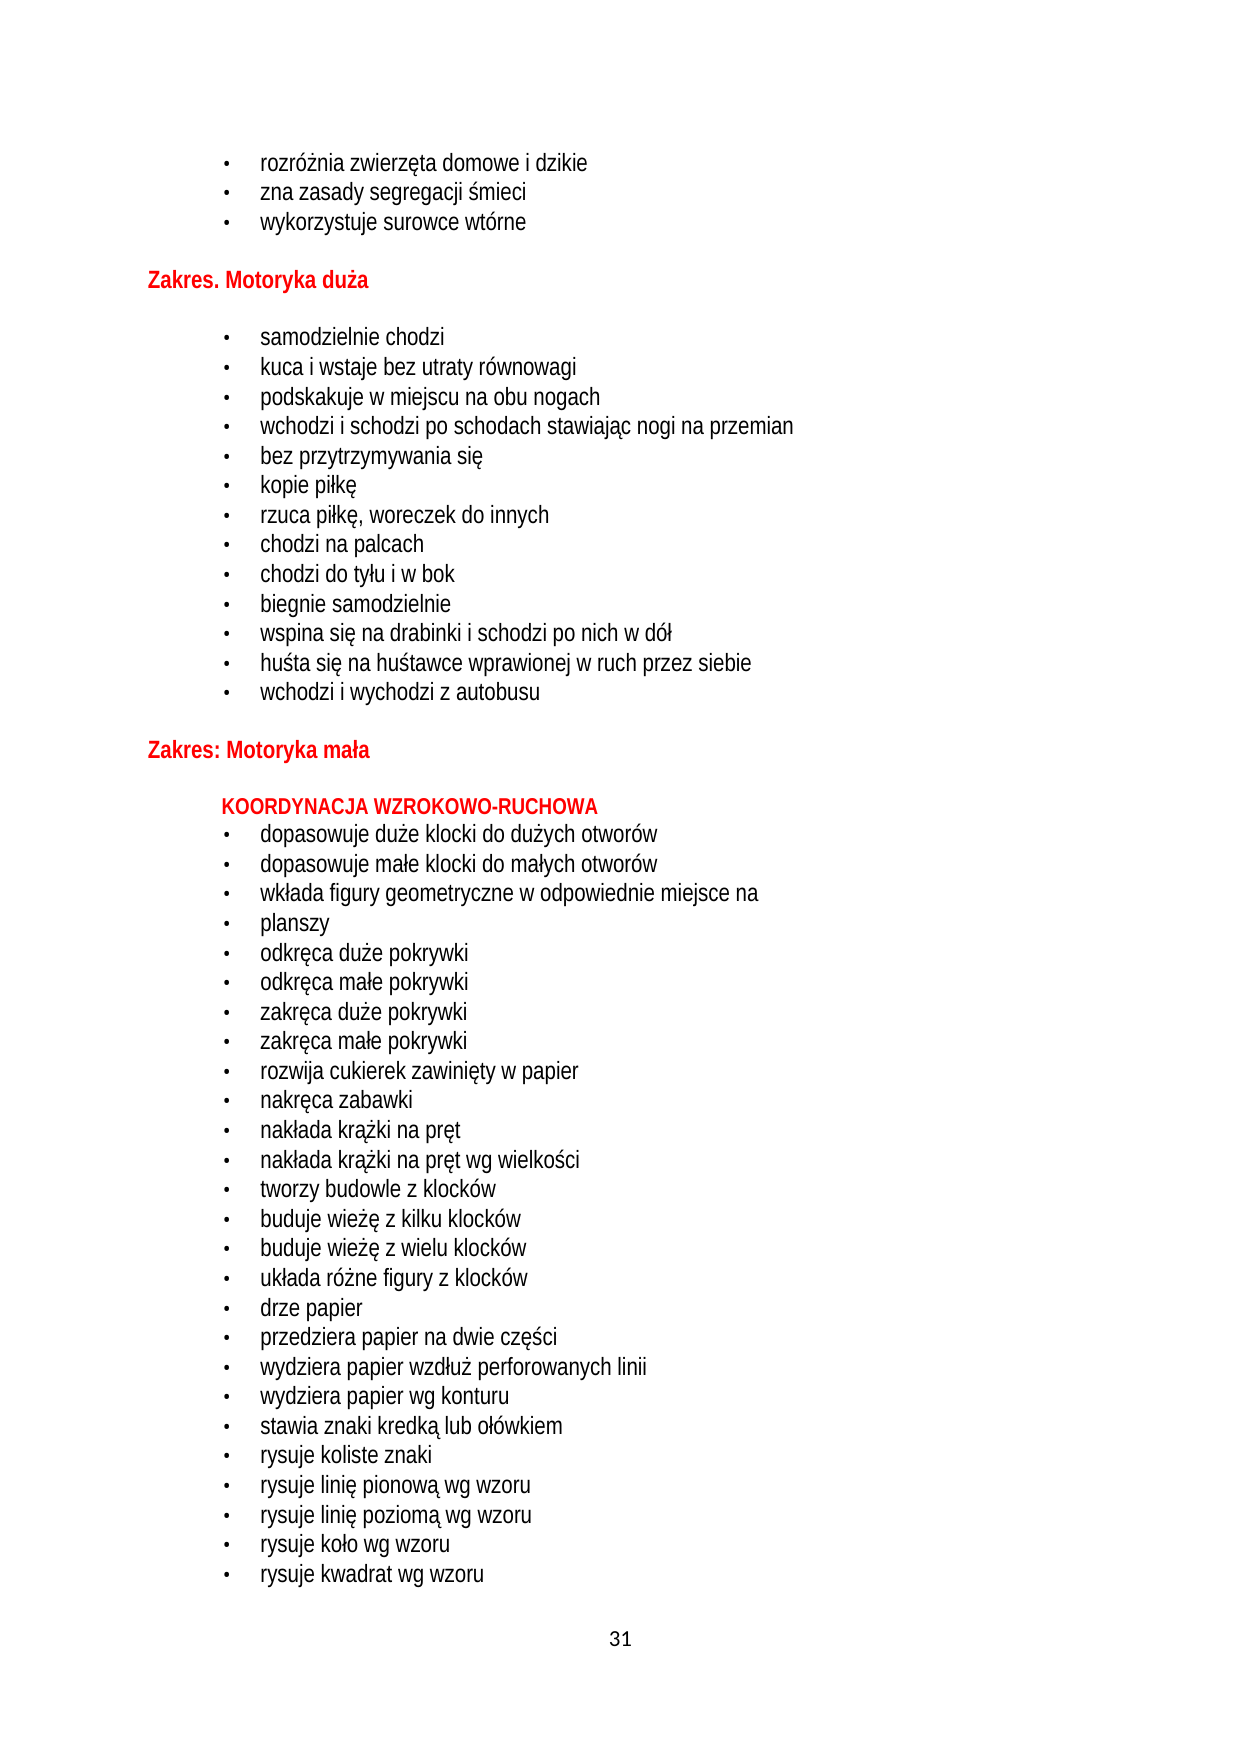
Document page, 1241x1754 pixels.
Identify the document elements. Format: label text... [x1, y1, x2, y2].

list dopasowuje małe klocki do małych otworów [223, 849, 1093, 878]
list rysuje linię poziomą wg wzoru [223, 1499, 1093, 1529]
list rozróżnia zwierzęta domowe i dzikie [223, 148, 1093, 177]
list rysuje koliste znaki [223, 1440, 1093, 1470]
list wydziera papier wg konturu [223, 1381, 1093, 1411]
list nakłada krążki na pręt wg wielkości [223, 1144, 1093, 1174]
list drze papier [223, 1292, 1093, 1322]
list rozwija cukierek zawinięty w papier [223, 1056, 1093, 1085]
list bez przytrzymywania się [223, 441, 1093, 470]
list chodzi do tyłu i w bok [223, 559, 1093, 588]
text KOORDYNACJA WZROKOWO-RUCHOWA [148, 793, 1093, 819]
list samodzielnie chodzi [223, 322, 1093, 352]
list rysuje kwadrat wg wzoru [223, 1559, 1093, 1588]
list odkręca małe pokrywki [223, 967, 1093, 997]
list nakłada krążki na pręt [223, 1115, 1093, 1144]
list planszy [223, 908, 1093, 937]
list buduje wieżę z kilku klocków [223, 1204, 1093, 1233]
list dopasowuje duże klocki do dużych otworów [223, 819, 1093, 849]
list rzuca piłkę, woreczek do innych [223, 500, 1093, 529]
list chodzi na palcach [223, 529, 1093, 559]
list buduje wieżę z wielu klocków [223, 1233, 1093, 1263]
list stawia znaki kredką lub ołówkiem [223, 1411, 1093, 1440]
list huśta się na huśtawce wprawionej w ruch przez siebie [223, 648, 1093, 677]
list odkręca duże pokrywki [223, 937, 1093, 967]
list tworzy budowle z klocków [223, 1174, 1093, 1204]
list kopie piłkę [223, 470, 1093, 500]
list rysuje linię pionową wg wzoru [223, 1470, 1093, 1499]
list wykorzystuje surowce wtórne [223, 207, 1093, 236]
list zakręca duże pokrywki [223, 997, 1093, 1026]
list wchodzi i wychodzi z autobusu [223, 677, 1093, 707]
list zakręca małe pokrywki [223, 1026, 1093, 1056]
list układa różne figury z klocków [223, 1263, 1093, 1292]
list nakręca zabawki [223, 1085, 1093, 1115]
list wydziera papier wzdłuż perforowanych linii [223, 1352, 1093, 1381]
list podskakuje w miejscu na obu nogach [223, 381, 1093, 411]
list wspina się na drabinki i schodzi po nich w dół [223, 618, 1093, 648]
list przedziera papier na dwie części [223, 1322, 1093, 1352]
text Zakres. Motoryka duża [148, 265, 1093, 294]
list wkłada figury geometryczne w odpowiednie miejsce na [223, 878, 1093, 908]
list wchodzi i schodzi po schodach stawiając nogi na przemian [223, 411, 1093, 441]
list rysuje koło wg wzoru [223, 1529, 1093, 1559]
list biegnie samodzielnie [223, 588, 1093, 618]
text Zakres: Motoryka mała [148, 736, 1093, 764]
list zna zasady segregacji śmieci [223, 177, 1093, 207]
list kuca i wstaje bez utraty równowagi [223, 352, 1093, 381]
